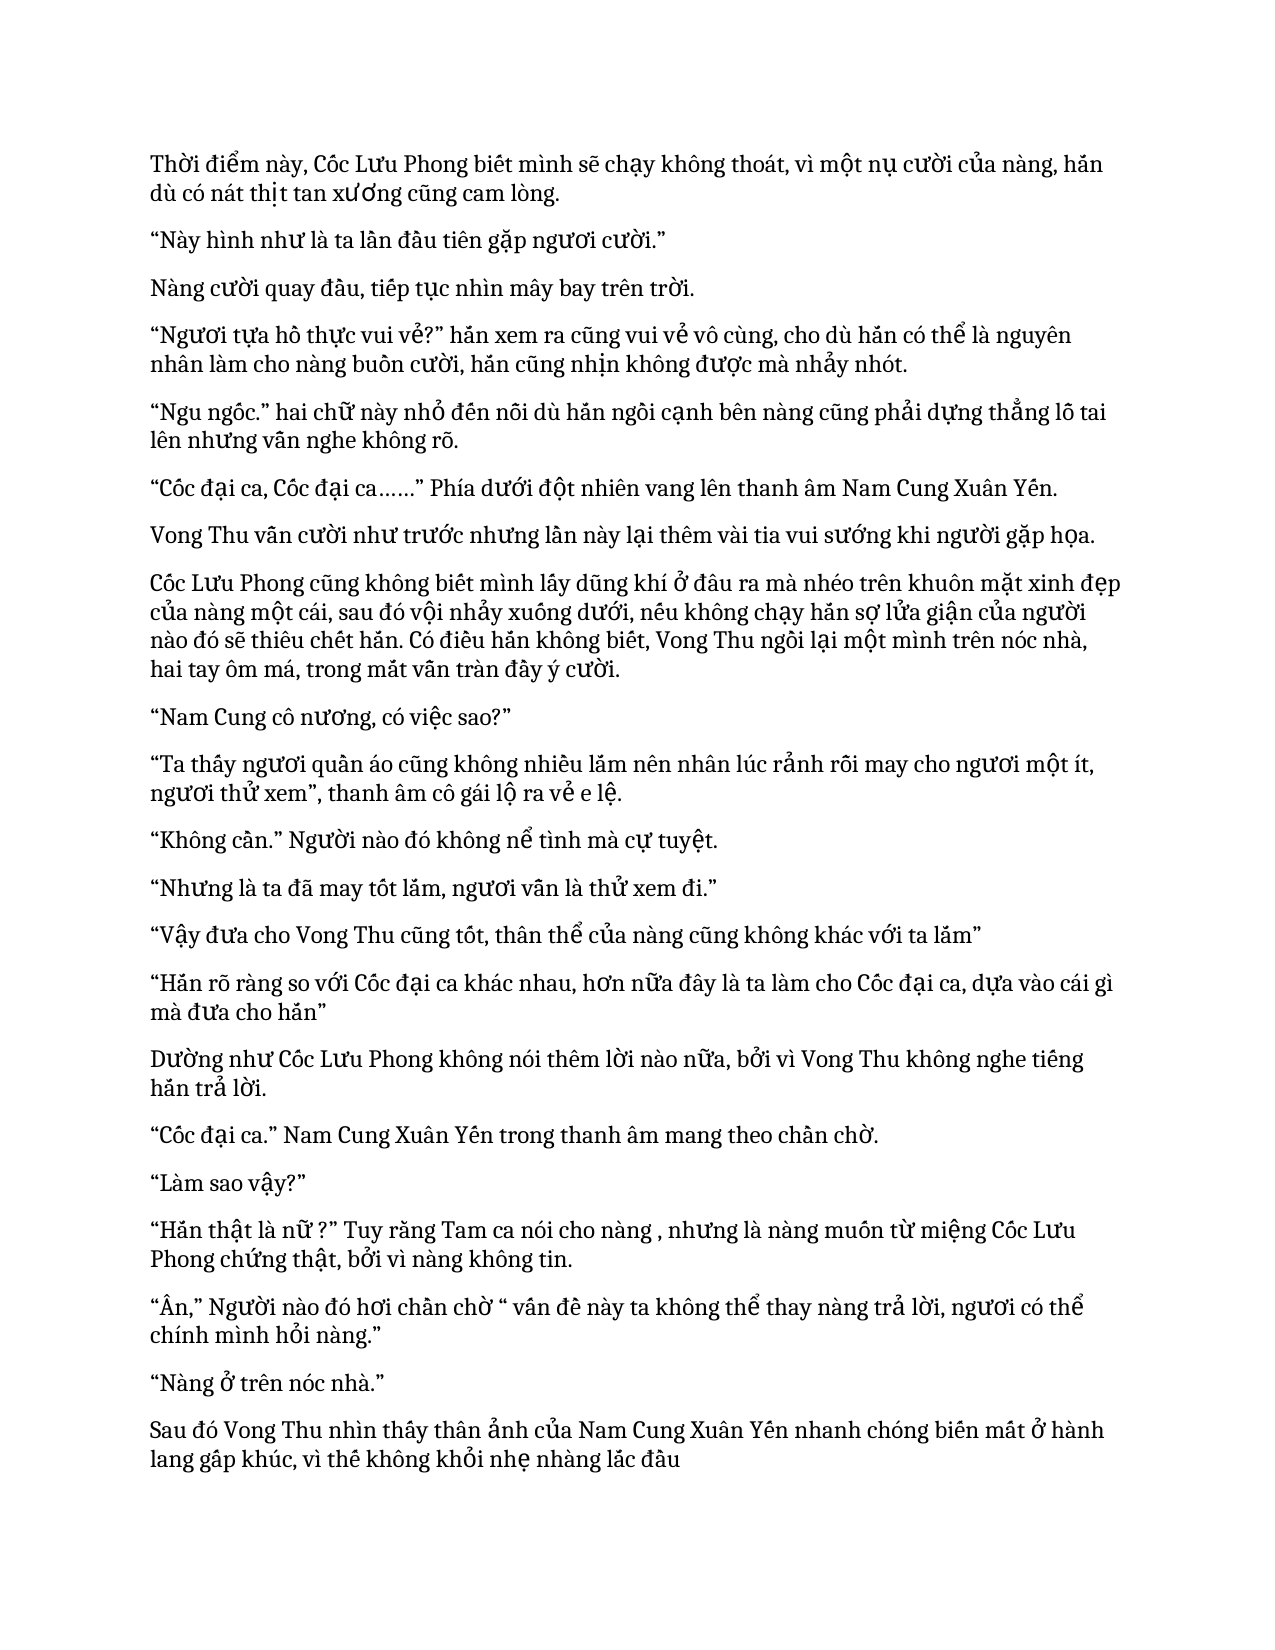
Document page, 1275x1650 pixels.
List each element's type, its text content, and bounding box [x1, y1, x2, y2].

text “Cốc đại ca.” Nam Cung Xuân Yến trong thanh âm mang theo chần chờ. [150, 1121, 1125, 1150]
text “Nam Cung cô nương, có việc sao?” [150, 702, 1125, 731]
text “Ân,” Người nào đó hơi chần chờ “ vấn đề này ta không thể thay nàng trả lời, ngươi có thể chính mình hỏi nàng.” [150, 1292, 1125, 1350]
text Dường như Cốc Lưu Phong không nói thêm lời nào nữa, bởi vì Vong Thu không nghe tiếng hắn trả lời. [150, 1045, 1125, 1102]
text “Hắn rõ ràng so với Cốc đại ca khác nhau, hơn nữa đây là ta làm cho Cốc đại ca, dựa vào cái gì mà đưa cho hắn” [150, 969, 1125, 1026]
text “Ta thấy ngươi quần áo cũng không nhiều lắm nên nhân lúc rảnh rỗi may cho ngươi một ít, ngươi thử xem”, thanh âm cô gái lộ ra vẻ e lệ. [150, 750, 1125, 807]
text “Ngươi tựa hồ thực vui vẻ?” hắn xem ra cũng vui vẻ vô cùng, cho dù hắn có thể là nguyên nhân làm cho nàng buồn cười, hắn cũng nhịn không được mà nhảy nhót. [150, 321, 1125, 379]
text Nàng cười quay đầu, tiếp tục nhìn mây bay trên trời. [150, 274, 1125, 302]
text “Vậy đưa cho Vong Thu cũng tốt, thân thể của nàng cũng không khác với ta lắm” [150, 921, 1125, 950]
text “Không cần.” Người nào đó không nể tình mà cự tuyệt. [150, 826, 1125, 855]
text “Ngu ngốc.” hai chữ này nhỏ đến nỗi dù hắn ngồi cạnh bên nàng cũng phải dựng thẳng lỗ tai lên nhưng vẫn nghe không rõ. [150, 397, 1125, 455]
text Thời điểm này, Cốc Lưu Phong biết mình sẽ chạy không thoát, vì một nụ cười của nàng, hắn dù có nát thịt tan xương cũng cam lòng. [150, 150, 1125, 207]
text Vong Thu vẫn cười như trước nhưng lần này lại thêm vài tia vui sướng khi người gặp họa. [150, 521, 1125, 550]
text “Nhưng là ta đã may tốt lắm, ngươi vẫn là thử xem đi.” [150, 874, 1125, 902]
text Sau đó Vong Thu nhìn thấy thân ảnh của Nam Cung Xuân Yến nhanh chóng biến mất ở hành lang gấp khúc, vì thế không khỏi nhẹ nhàng lắc đầu [150, 1416, 1125, 1474]
text “Này hình như là ta lần đầu tiên gặp ngươi cười.” [150, 226, 1125, 255]
text “Cốc đại ca, Cốc đại ca……” Phía dưới đột nhiên vang lên thanh âm Nam Cung Xuân Yến. [150, 474, 1125, 502]
text “Nàng ở trên nóc nhà.” [150, 1369, 1125, 1397]
text “Làm sao vậy?” [150, 1169, 1125, 1197]
text “Hắn thật là nữ ?” Tuy rằng Tam ca nói cho nàng , nhưng là nàng muốn từ miệng Cốc Lưu Phong chứng thật, bởi vì nàng không tin. [150, 1216, 1125, 1274]
text Cốc Lưu Phong cũng không biết mình lấy dũng khí ở đâu ra mà nhéo trên khuôn mặt xinh đẹp của nàng một cái, sau đó vội nhảy xuống dưới, nếu không chạy hắn sợ lửa giận của người nào đó sẽ thiêu chết hắn. Có điều hắn không biết, Vong Thu ngồi lại một mình trên nóc nhà, hai tay ôm má, trong mắt vẫn tràn đầy ý cười. [150, 569, 1125, 684]
